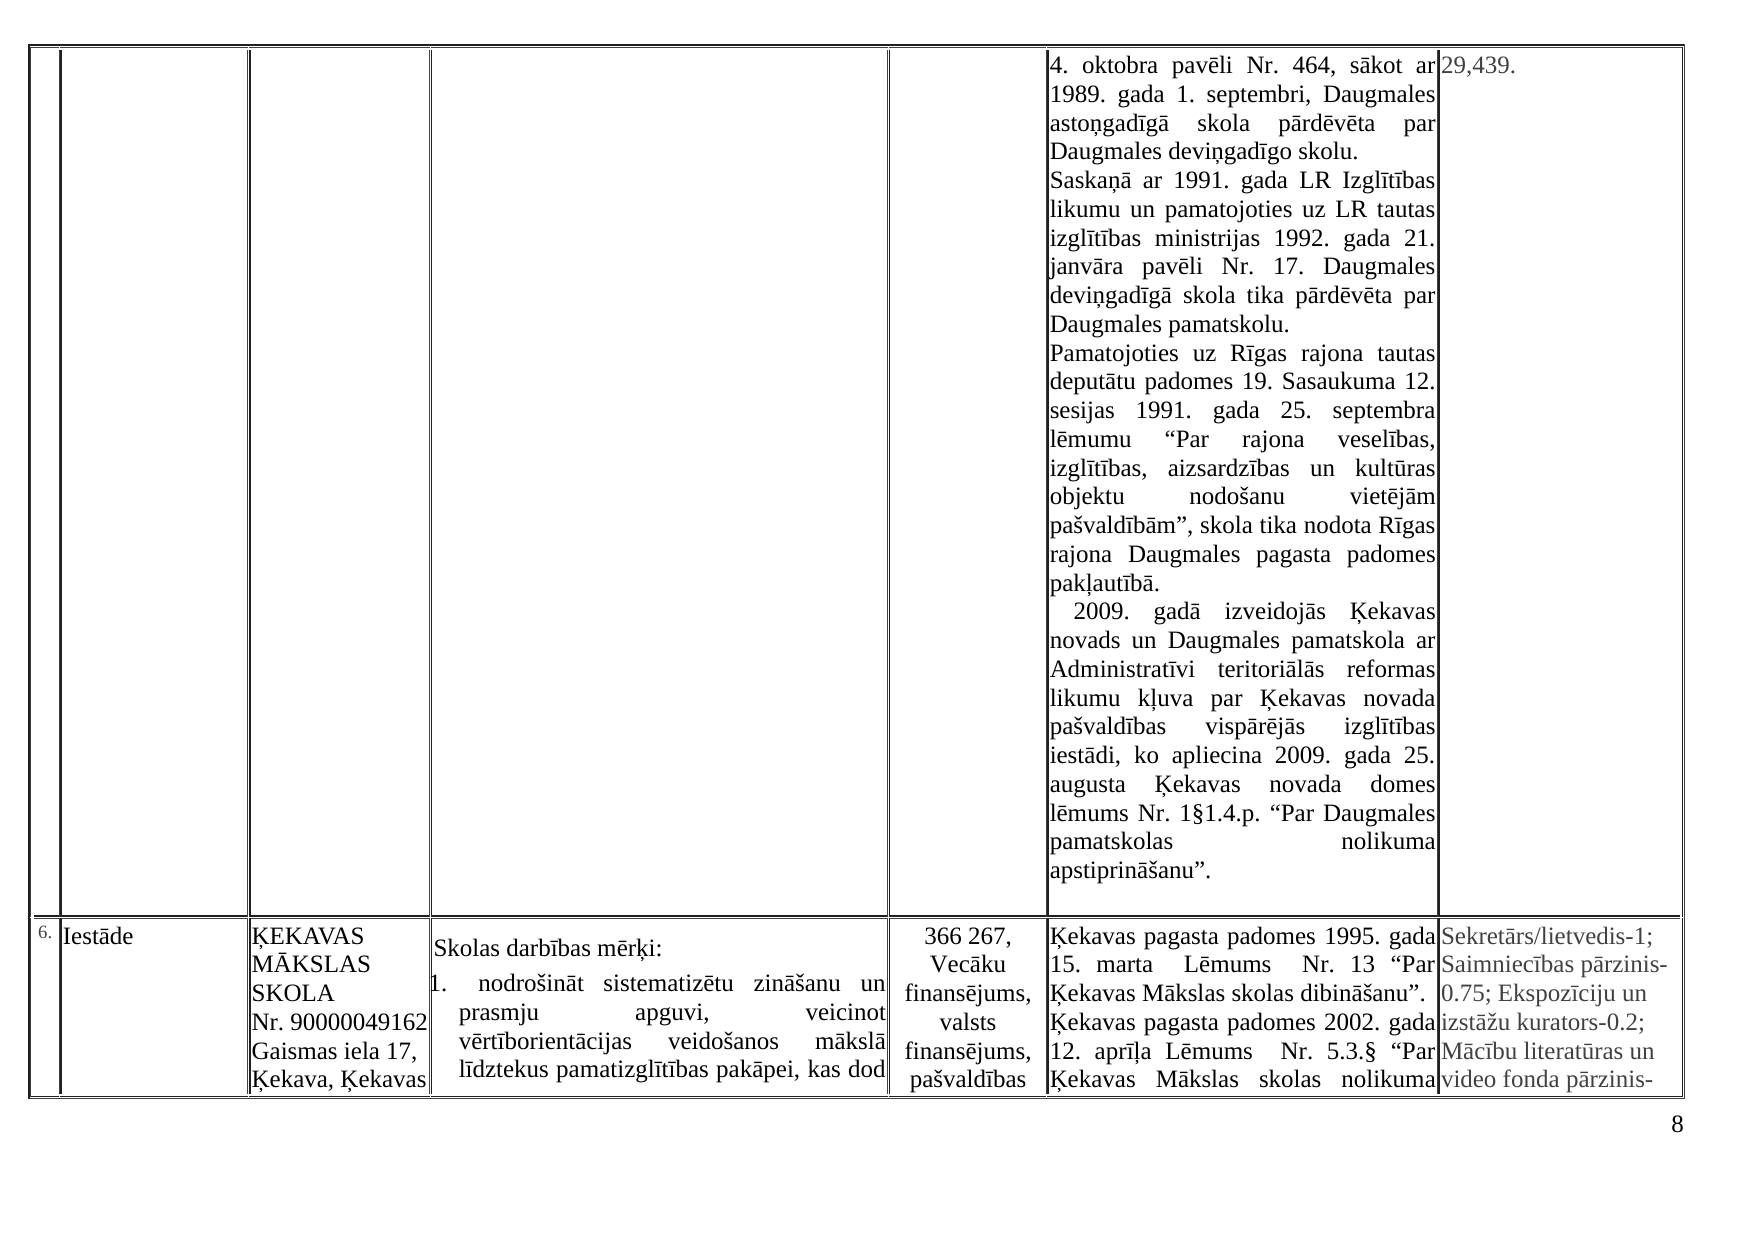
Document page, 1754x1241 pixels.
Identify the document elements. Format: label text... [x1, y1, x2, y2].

table_cell 6. [31, 915, 60, 1096]
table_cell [431, 48, 888, 915]
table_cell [249, 48, 431, 915]
table_cell 5. [31, 46, 60, 915]
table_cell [1047, 48, 1438, 915]
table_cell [1438, 48, 1682, 915]
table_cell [889, 919, 1047, 1096]
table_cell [431, 919, 888, 1096]
table_cell Iestāde [60, 46, 249, 915]
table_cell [1438, 915, 1682, 1096]
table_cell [249, 919, 431, 1096]
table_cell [1047, 919, 1438, 1096]
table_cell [889, 46, 1047, 915]
table_cell Iestāde [60, 915, 249, 1096]
